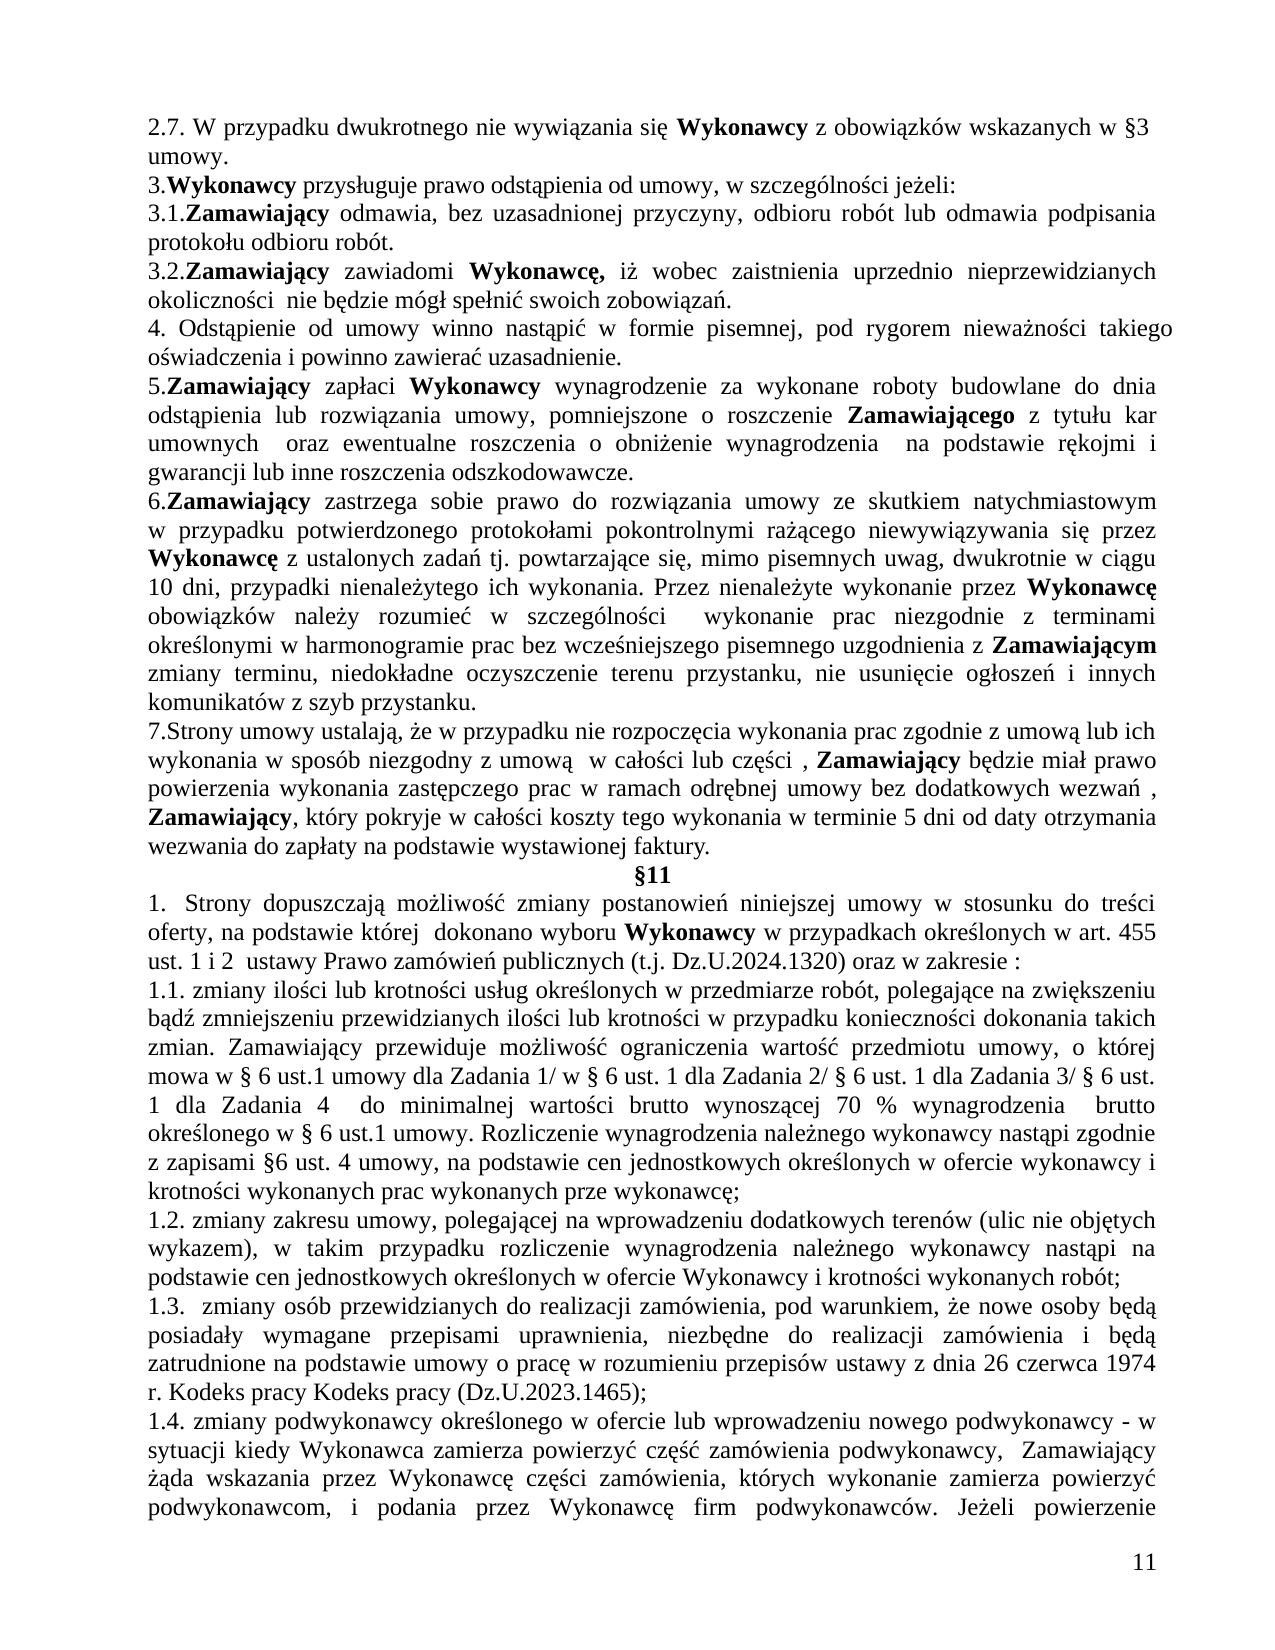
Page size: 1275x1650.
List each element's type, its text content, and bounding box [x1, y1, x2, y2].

text 1.1. zmiany ilości lub krotności usług określonych w przedmiarze robót, polegające na zwiększeniu bądź zmniejszeniu przewidzianych ilości lub krotności w przypadku konieczności dokonania takich zmian. Zamawiający przewiduje możliwość ograniczenia wartość przedmiotu umowy, o której mowa w § 6 ust.1 umowy dla Zadania 1/ w § 6 ust. 1 dla Zadania 2/ § 6 ust. 1 dla Zadania 3/ § 6 ust. 1 dla Zadania 4 do minimalnej wartości brutto wynoszącej 70 % wynagrodzenia brutto określonego w § 6 ust.1 umowy. Rozliczenie wynagrodzenia należnego wykonawcy nastąpi zgodnie z zapisami §6 ust. 4 umowy, na podstawie cen jednostkowych określonych w ofercie wykonawcy i krotności wykonanych prac wykonanych prze wykonawcę; [148, 975, 1157, 1205]
text 3.2.Zamawiający zawiadomi Wykonawcę, iż wobec zaistnienia uprzednio nieprzewidzianych okoliczności nie będzie mógł spełnić swoich zobowiązań. [148, 256, 1157, 313]
text 2.7. W przypadku dwukrotnego nie wywiązania się Wykonawcy z obowiązków wskazanych w §3 umowy. [148, 112, 1149, 170]
text 5.Zamawiający zapłaci Wykonawcy wynagrodzenie za wykonane roboty budowlane do dnia odstąpienia lub rozwiązania umowy, pomniejszone o roszczenie Zamawiającego z tytułu kar umownych oraz ewentualne roszczenia o obniżenie wynagrodzenia na podstawie rękojmi i gwarancji lub inne roszczenia odszkodowawcze. [148, 371, 1157, 486]
text 7.Strony umowy ustalają, że w przypadku nie rozpoczęcia wykonania prac zgodnie z umową lub ich wykonania w sposób niezgodny z umową w całości lub części , Zamawiający będzie miał prawo powierzenia wykonania zastępczego prac w ramach odrębnej umowy bez dodatkowych wezwań , Zamawiający, który pokryje w całości koszty tego wykonania w terminie 5 dni od daty otrzymania wezwania do zapłaty na podstawie wystawionej faktury. [148, 716, 1157, 860]
text 3.Wykonawcy przysługuje prawo odstąpienia od umowy, w szczególności jeżeli: [148, 170, 1156, 198]
text 1.2. zmiany zakresu umowy, polegającej na wprowadzeniu dodatkowych terenów (ulic nie objętych wykazem), w takim przypadku rozliczenie wynagrodzenia należnego wykonawcy nastąpi na podstawie cen jednostkowych określonych w ofercie Wykonawcy i krotności wykonanych robót; [148, 1205, 1157, 1291]
text 4. Odstąpienie od umowy winno nastąpić w formie pisemnej, pod rygorem nieważności takiego oświadczenia i powinno zawierać uzasadnienie. [148, 313, 1173, 371]
text 1.3. zmiany osób przewidzianych do realizacji zamówienia, pod warunkiem, że nowe osoby będą posiadały wymagane przepisami uprawnienia, niezbędne do realizacji zamówienia i będą zatrudnione na podstawie umowy o pracę w rozumieniu przepisów ustawy z dnia 26 czerwca 1974 r. Kodeks pracy Kodeks pracy (Dz.U.2023.1465); [148, 1291, 1157, 1406]
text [148, 1406, 1157, 1521]
text 6.Zamawiający zastrzega sobie prawo do rozwiązania umowy ze skutkiem natychmiastowym w przypadku potwierdzonego protokołami pokontrolnymi rażącego niewywiązywania się przez Wykonawcę z ustalonych zadań tj. powtarzające się, mimo pisemnych uwag, dwukrotnie w ciągu 10 dni, przypadki nienależytego ich wykonania. Przez nienależyte wykonanie przez Wykonawcę obowiązków należy rozumieć w szczególności wykonanie prac niezgodnie z terminami określonymi w harmonogramie prac bez wcześniejszego pisemnego uzgodnienia z Zamawiającym zmiany terminu, niedokładne oczyszczenie terenu przystanku, nie usunięcie ogłoszeń i innych komunikatów z szyb przystanku. [148, 486, 1157, 716]
text 1. Strony dopuszczają możliwość zmiany postanowień niniejszej umowy w stosunku do treści oferty, na podstawie której dokonano wyboru Wykonawcy w przypadkach określonych w art. 455 ust. 1 i 2 ustawy Prawo zamówień publicznych (t.j. Dz.U.2024.1320) oraz w zakresie : [148, 888, 1157, 975]
text §11 [148, 860, 1157, 888]
text 3.1.Zamawiający odmawia, bez uzasadnionej przyczyny, odbioru robót lub odmawia podpisania protokołu odbioru robót. [148, 198, 1157, 256]
